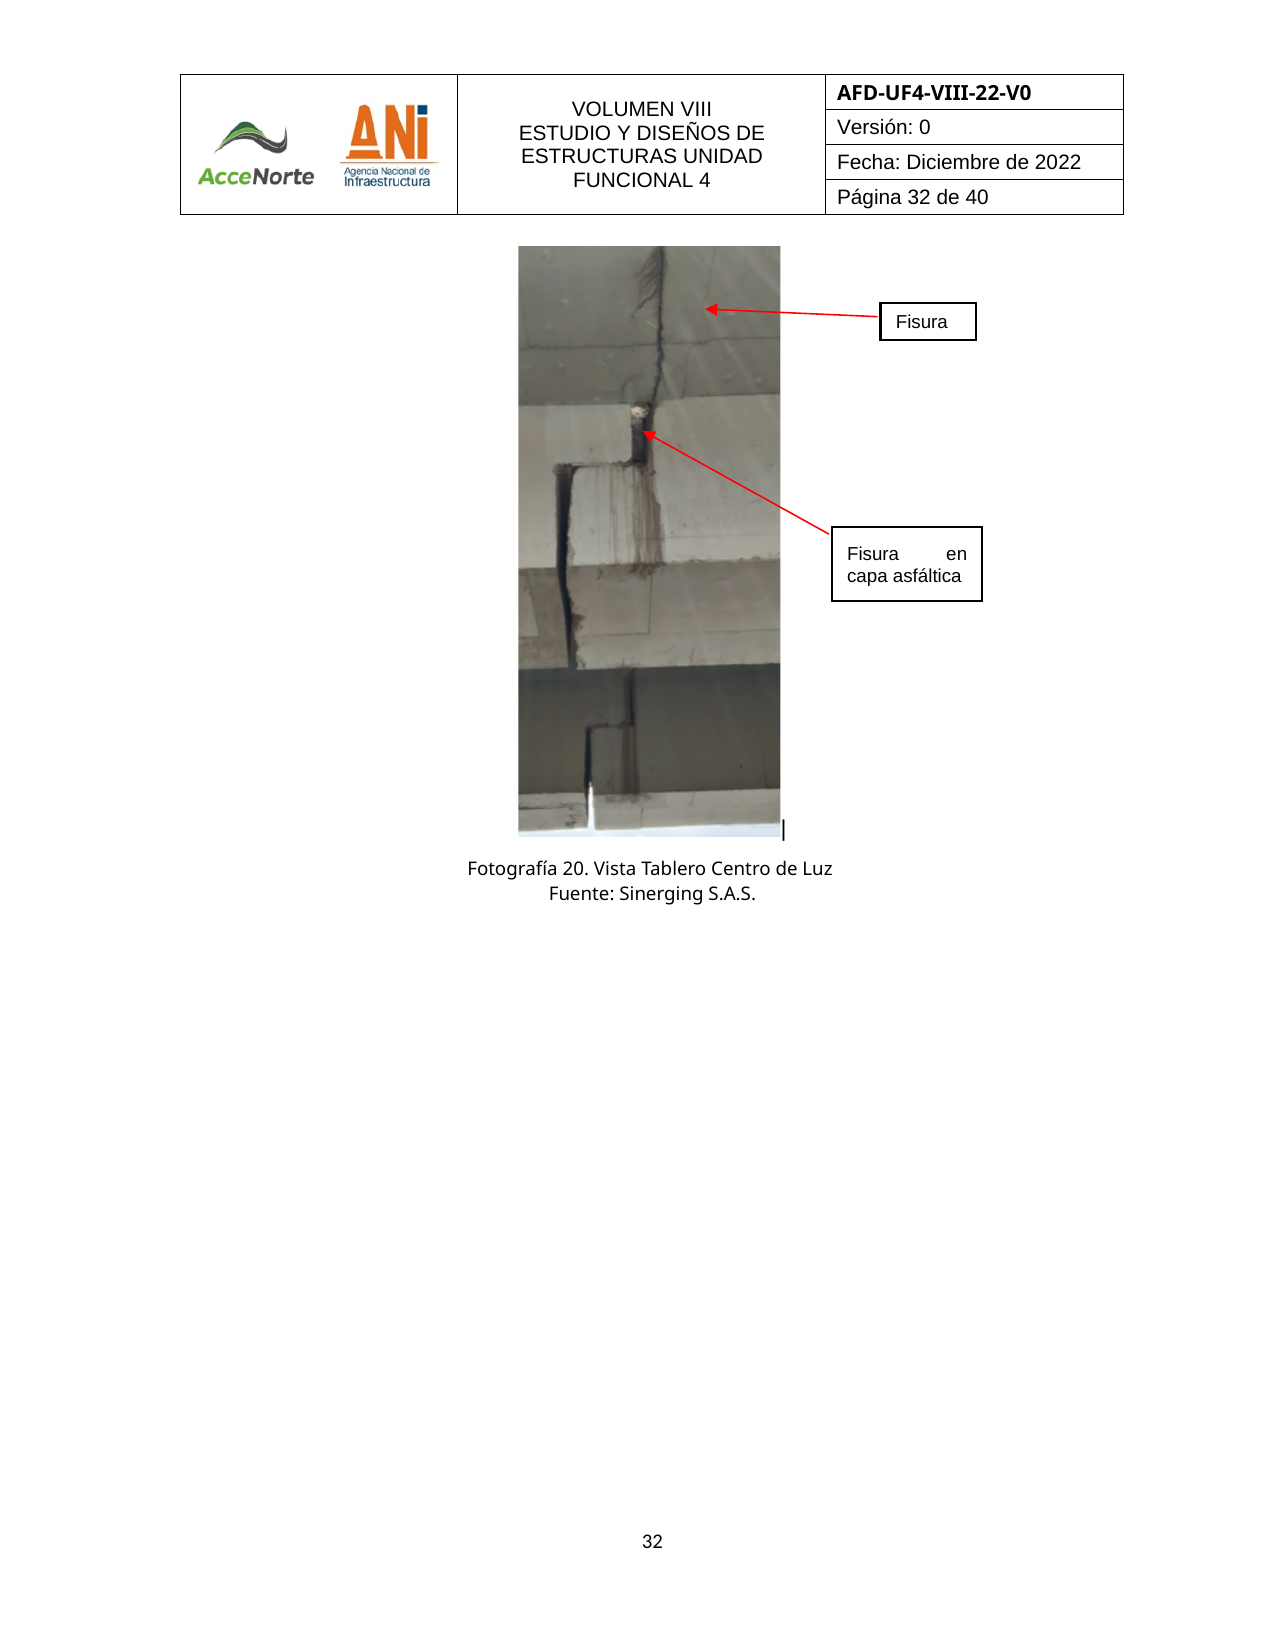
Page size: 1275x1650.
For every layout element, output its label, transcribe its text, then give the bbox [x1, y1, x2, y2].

picture [191, 93, 439, 196]
text Fotografía 20. Vista Tablero Centro de Luz Fuente: Sinerging S.A.S. [177, 855, 1127, 906]
picture [518, 246, 781, 837]
